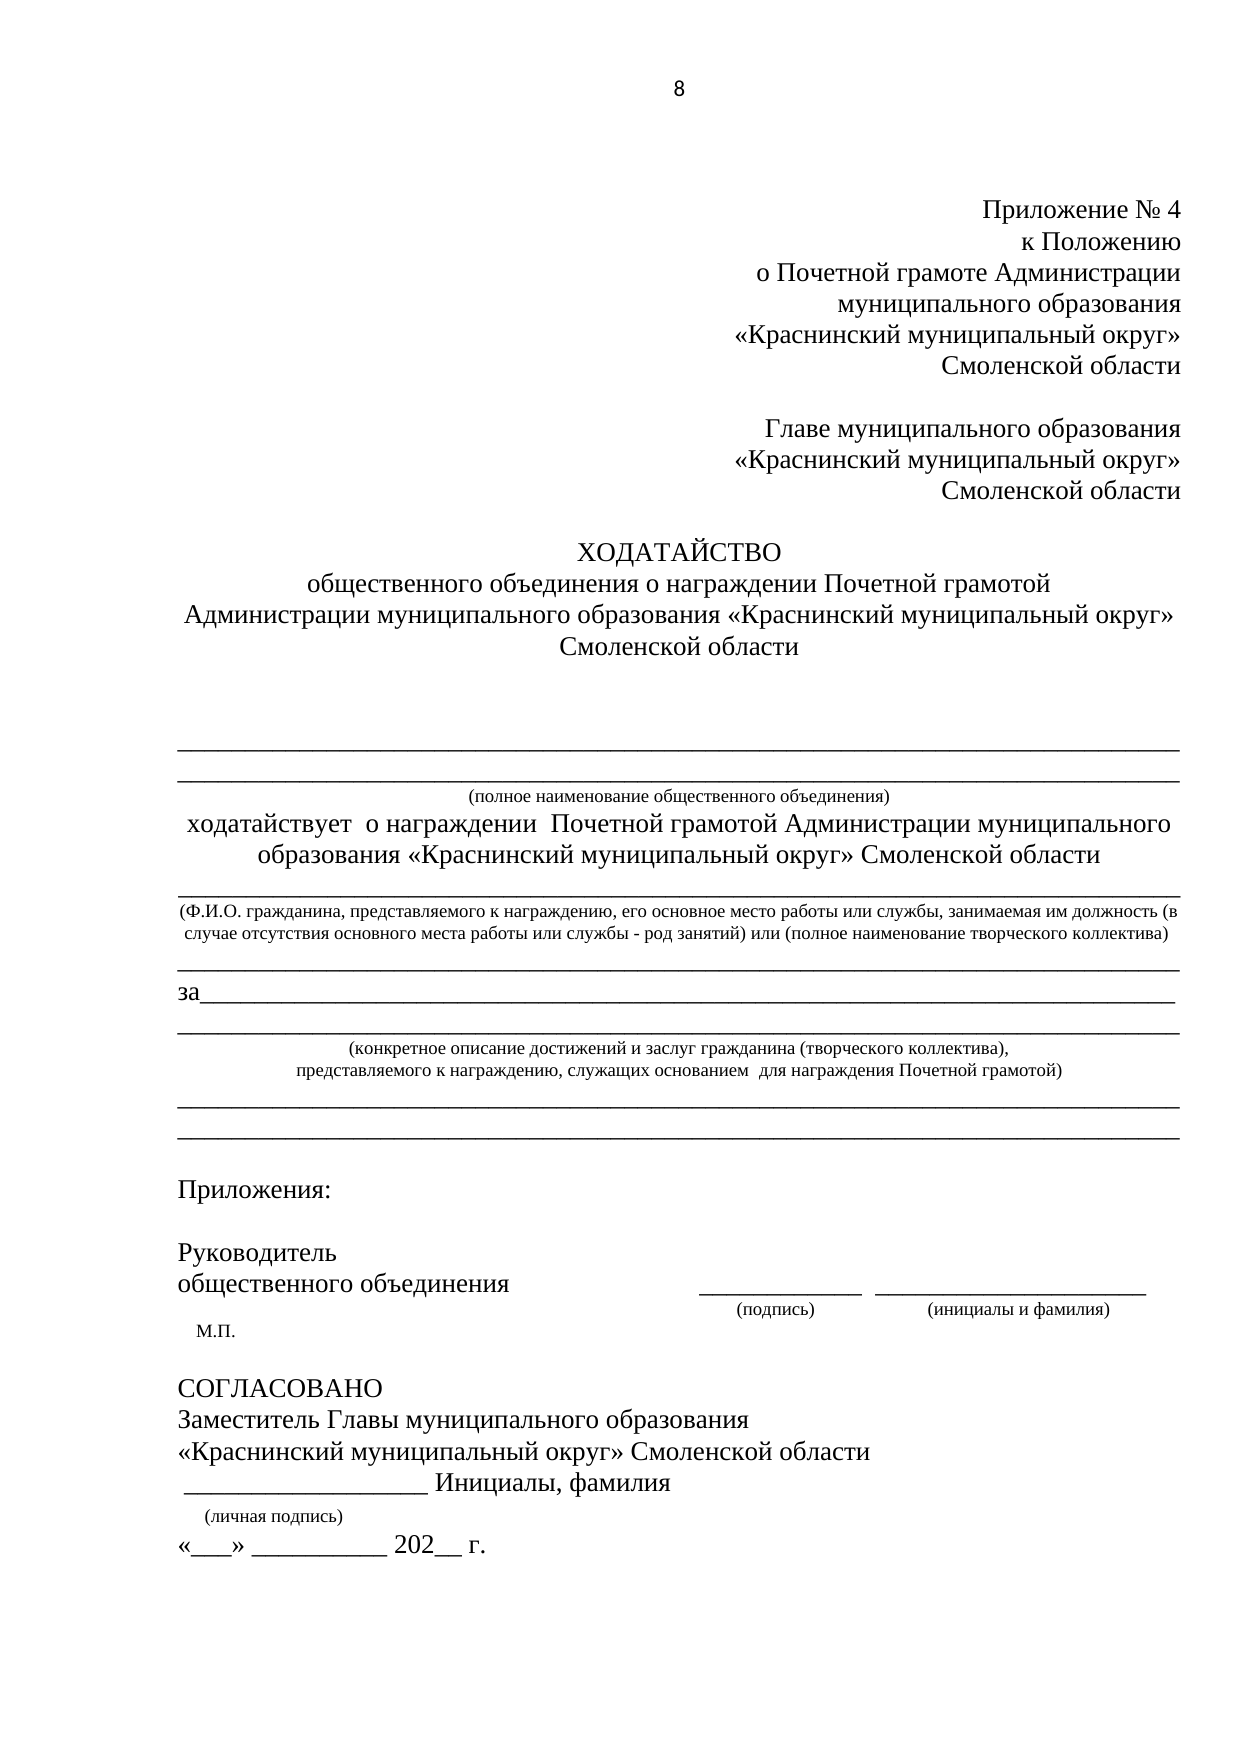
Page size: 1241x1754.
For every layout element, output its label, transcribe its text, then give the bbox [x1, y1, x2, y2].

text Главе муниципального образования [177, 412, 1181, 443]
text (полное наименование общественного объединения) [177, 785, 1181, 807]
text Заместитель Главы муниципального образования [177, 1403, 1181, 1435]
text (личная подпись) [177, 1497, 1181, 1528]
text «Краснинский муниципальный округ» [177, 443, 1181, 474]
text муниципального образования [177, 287, 1181, 318]
text М.П. [177, 1320, 1181, 1341]
text ____________________________________________________________________________________________________________________________________________________ [177, 692, 1181, 785]
text Администрации муниципального образования «Краснинский муниципальный округ» [177, 598, 1181, 630]
text СОГЛАСОВАНО [177, 1372, 1181, 1403]
text (Ф.И.О. гражданина, представляемого к награждению, его основное место работы или службы, занимаемая им должность (в случае отсутствия основного места работы или службы - род занятий) или (полное наименование творческого коллектива) [177, 900, 1181, 943]
text Смоленской области [177, 630, 1181, 661]
text к Положению [177, 225, 1181, 256]
text представляемого к награждению, служащих основанием для награждения Почетной грамотой) [177, 1058, 1181, 1080]
text за__________________________________________________________________________________________________________________________________________________ [177, 975, 1181, 1037]
text Руководитель [177, 1236, 1181, 1267]
text __________________ Инициалы, фамилия [177, 1466, 1181, 1497]
text Приложения: [177, 1173, 1181, 1205]
text общественного объединения ____________ ____________________ [177, 1267, 1181, 1298]
text (конкретное описание достижений и заслуг гражданина (творческого коллектива), [177, 1037, 1181, 1058]
text __________________________________________________________________________ [177, 1111, 1181, 1142]
text Приложение № 4 [177, 194, 1181, 225]
text Смоленской области [177, 474, 1181, 505]
text __________________________________________________________________________ [177, 943, 1181, 975]
text (подпись) (инициалы и фамилия) [610, 1298, 1181, 1320]
text «Краснинский муниципальный округ» Смоленской области [177, 1435, 1181, 1466]
text о Почетной грамоте Администрации [177, 256, 1181, 287]
text ходатайствует о награждении Почетной грамотой Администрации муниципального образования «Краснинский муниципальный округ» Смоленской области __________________________________________________________________________ [177, 807, 1181, 900]
text __________________________________________________________________________ [177, 1080, 1181, 1111]
text ХОДАТАЙСТВО [177, 536, 1181, 567]
text Смоленской области [177, 349, 1181, 381]
text «Краснинский муниципальный округ» [177, 318, 1181, 349]
text «___» __________ 202__ г. [177, 1528, 1181, 1559]
text общественного объединения о награждении Почетной грамотой [177, 567, 1181, 598]
